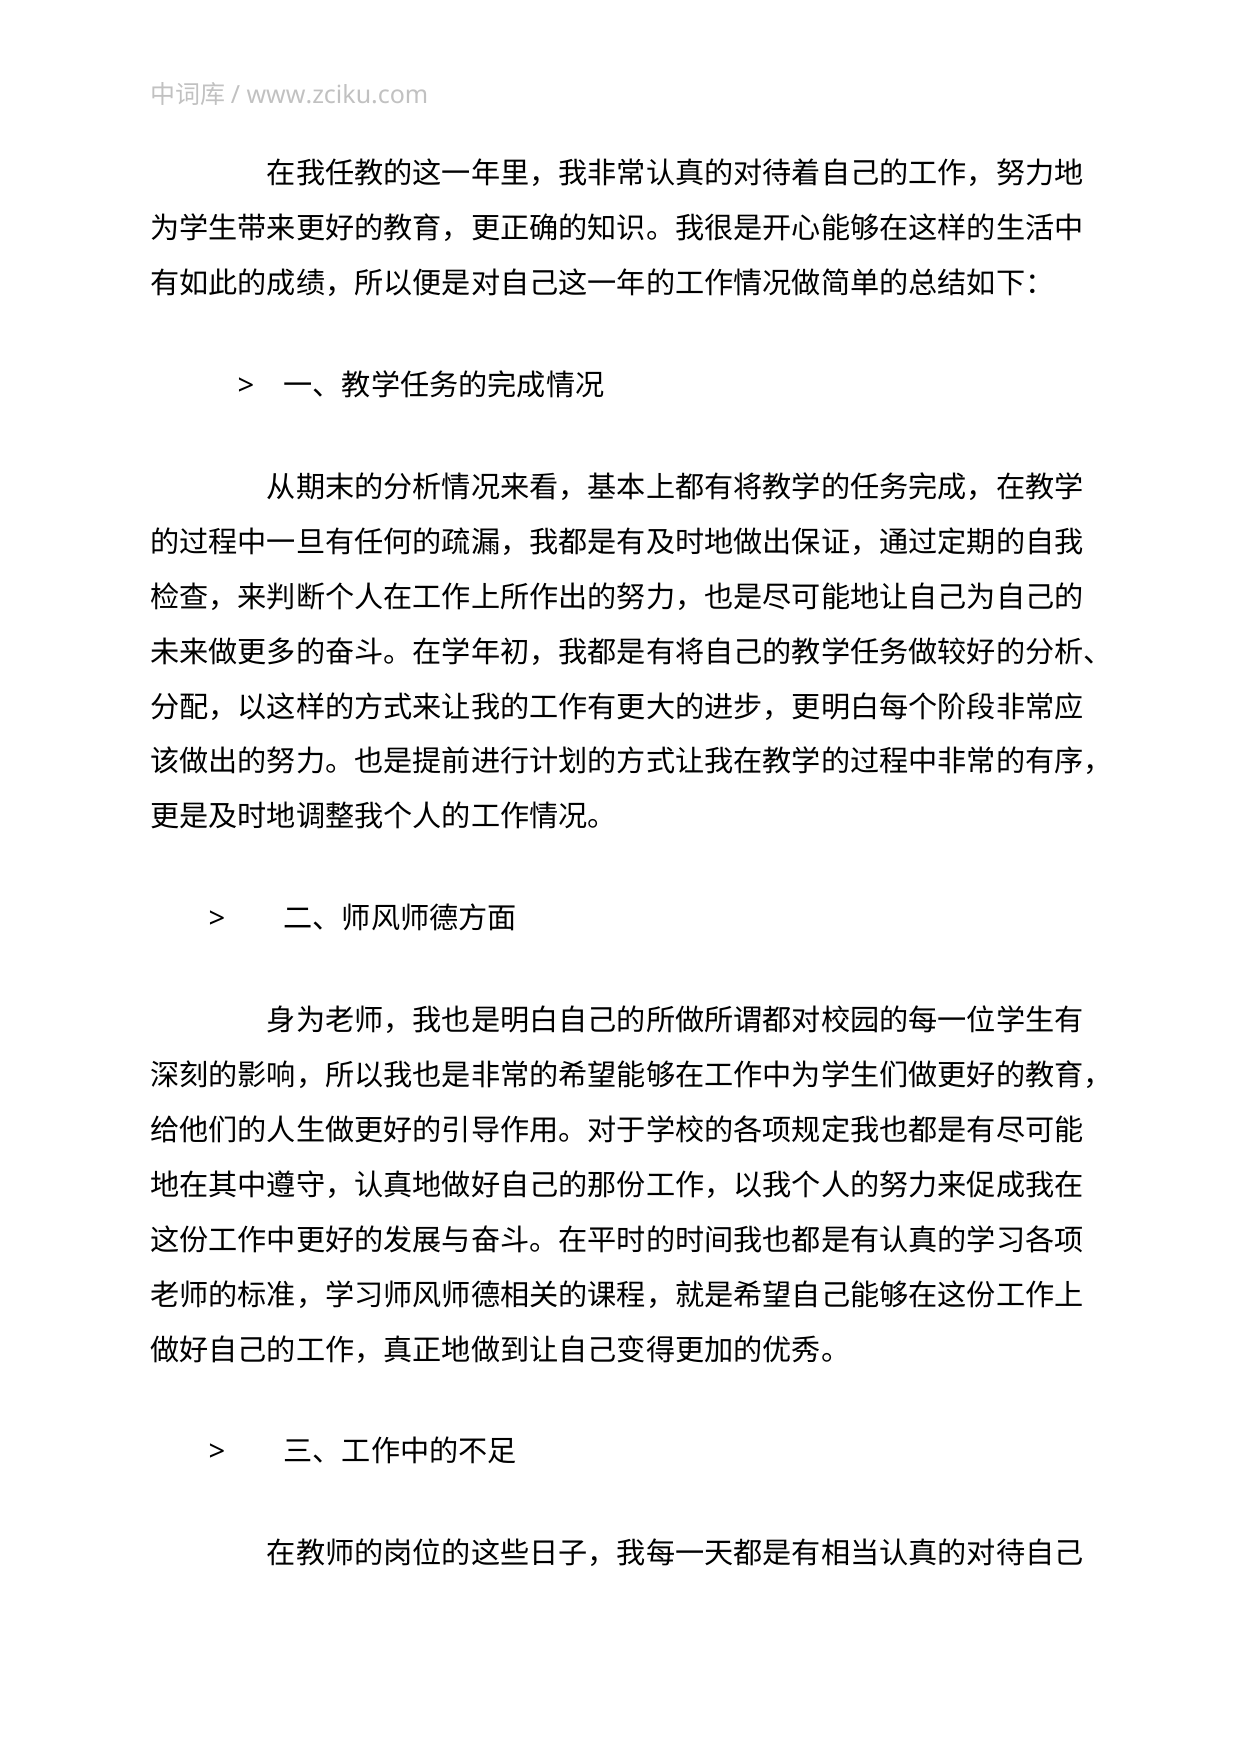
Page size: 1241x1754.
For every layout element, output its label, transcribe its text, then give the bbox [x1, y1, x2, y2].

text > 三、工作中的不足 [150, 1428, 1090, 1470]
text > 二、师风师德方面 [150, 895, 1090, 937]
text 身为老师，我也是明白自己的所做所谓都对校园的每一位学生有深刻的影响，所以我也是非常的希望能够在工作中为学生们做更好的教育，给他们的人生做更好的引导作用。对于学校的各项规定我也都是有尽可能地在其中遵守，认真地做好自己的那份工作，以我个人的努力来促成我在这份工作中更好的发展与奋斗。在平时的时间我也都是有认真的学习各项老师的标准，学习师风师德相关的课程，就是希望自己能够在这份工作上做好自己的工作，真正地做到让自己变得更加的优秀。 [150, 997, 1090, 1368]
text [150, 1530, 1090, 1572]
text 从期末的分析情况来看，基本上都有将教学的任务完成，在教学的过程中一旦有任何的疏漏，我都是有及时地做出保证，通过定期的自我检查，来判断个人在工作上所作出的努力，也是尽可能地让自己为自己的未来做更多的奋斗。在学年初，我都是有将自己的教学任务做较好的分析、分配，以这样的方式来让我的工作有更大的进步，更明白每个阶段非常应该做出的努力。也是提前进行计划的方式让我在教学的过程中非常的有序，更是及时地调整我个人的工作情况。 [150, 463, 1090, 835]
text 在我任教的这一年里，我非常认真的对待着自己的工作，努力地为学生带来更好的教育，更正确的知识。我很是开心能够在这样的生活中有如此的成绩，所以便是对自己这一年的工作情况做简单的总结如下： [150, 150, 1090, 302]
text > 一、教学任务的完成情况 [150, 362, 1090, 404]
